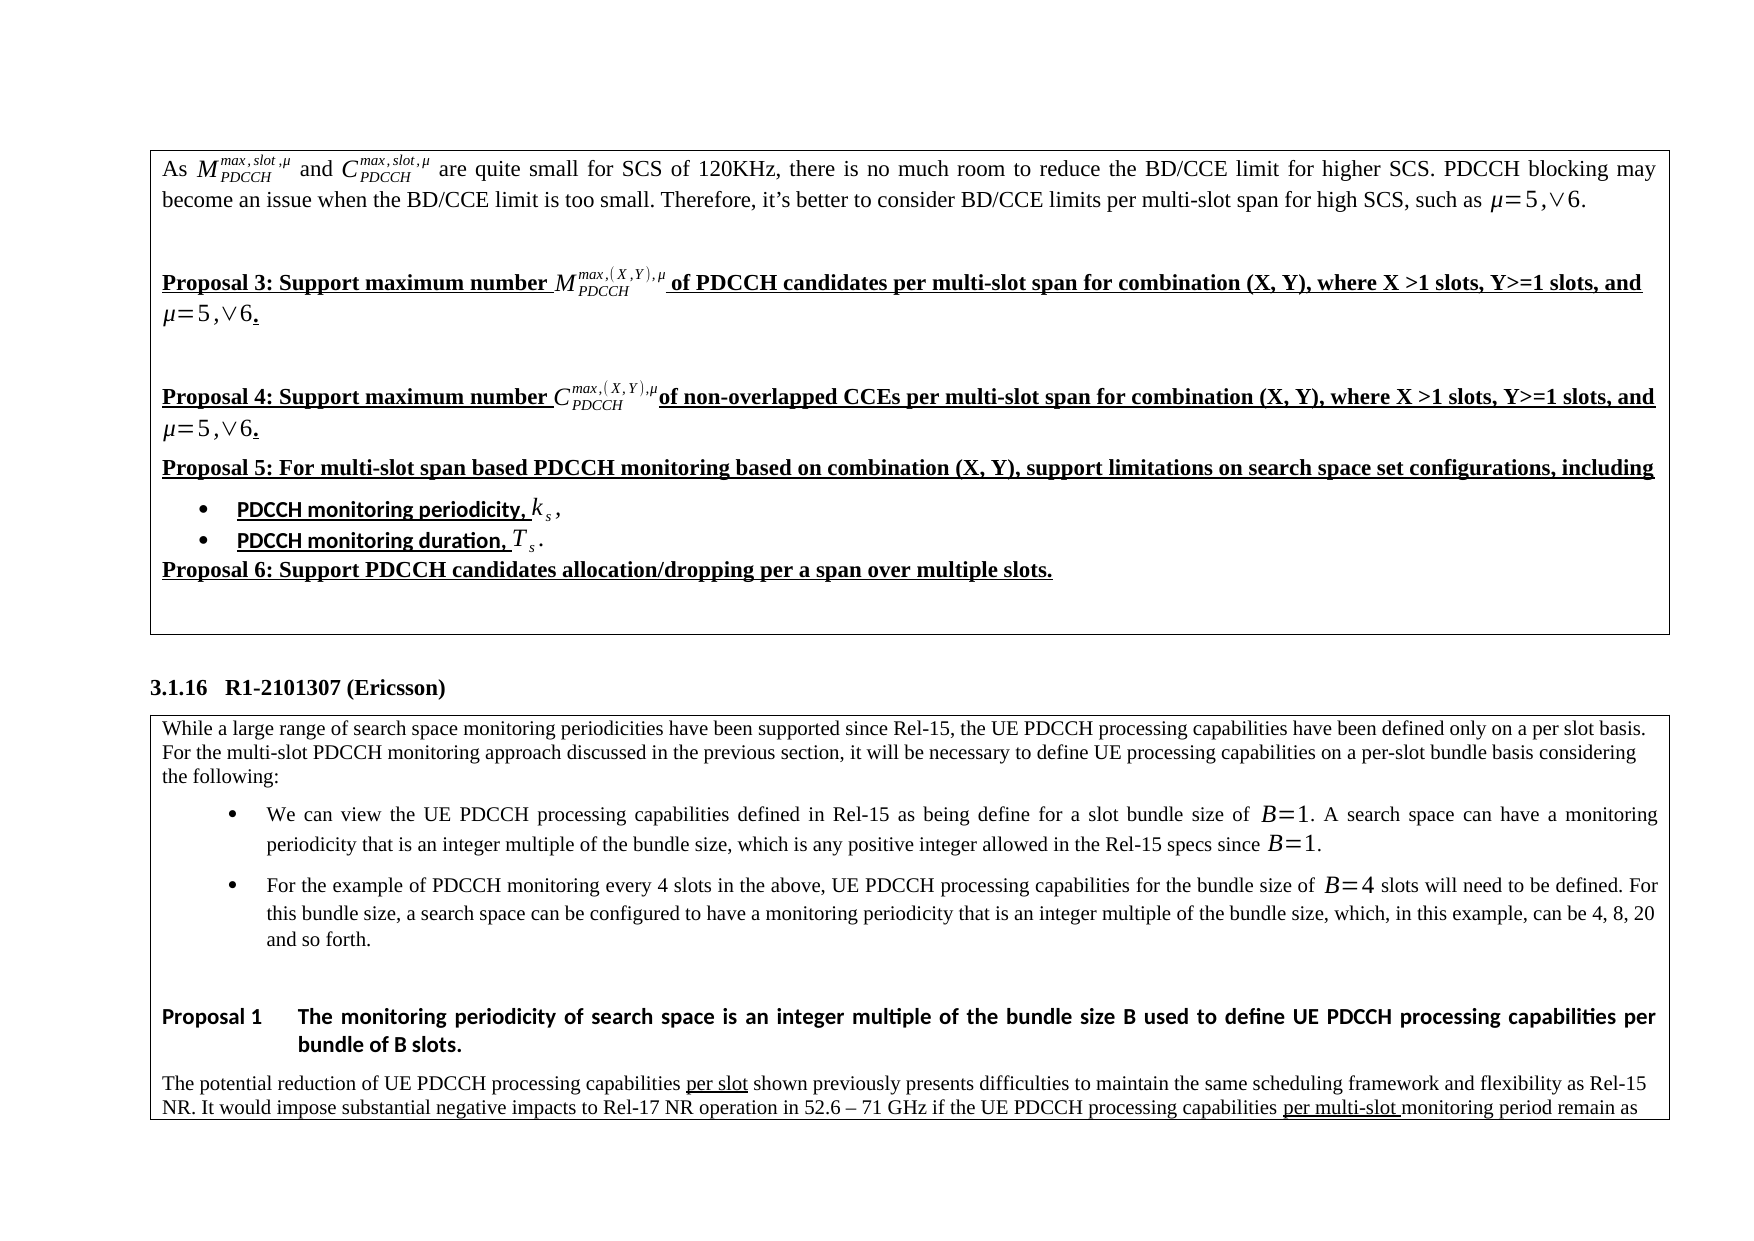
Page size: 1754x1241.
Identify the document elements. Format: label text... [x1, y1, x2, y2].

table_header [151, 151, 1669, 634]
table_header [151, 716, 1669, 1119]
subtitle R1-2101307 (Ericsson) [150, 673, 1604, 700]
